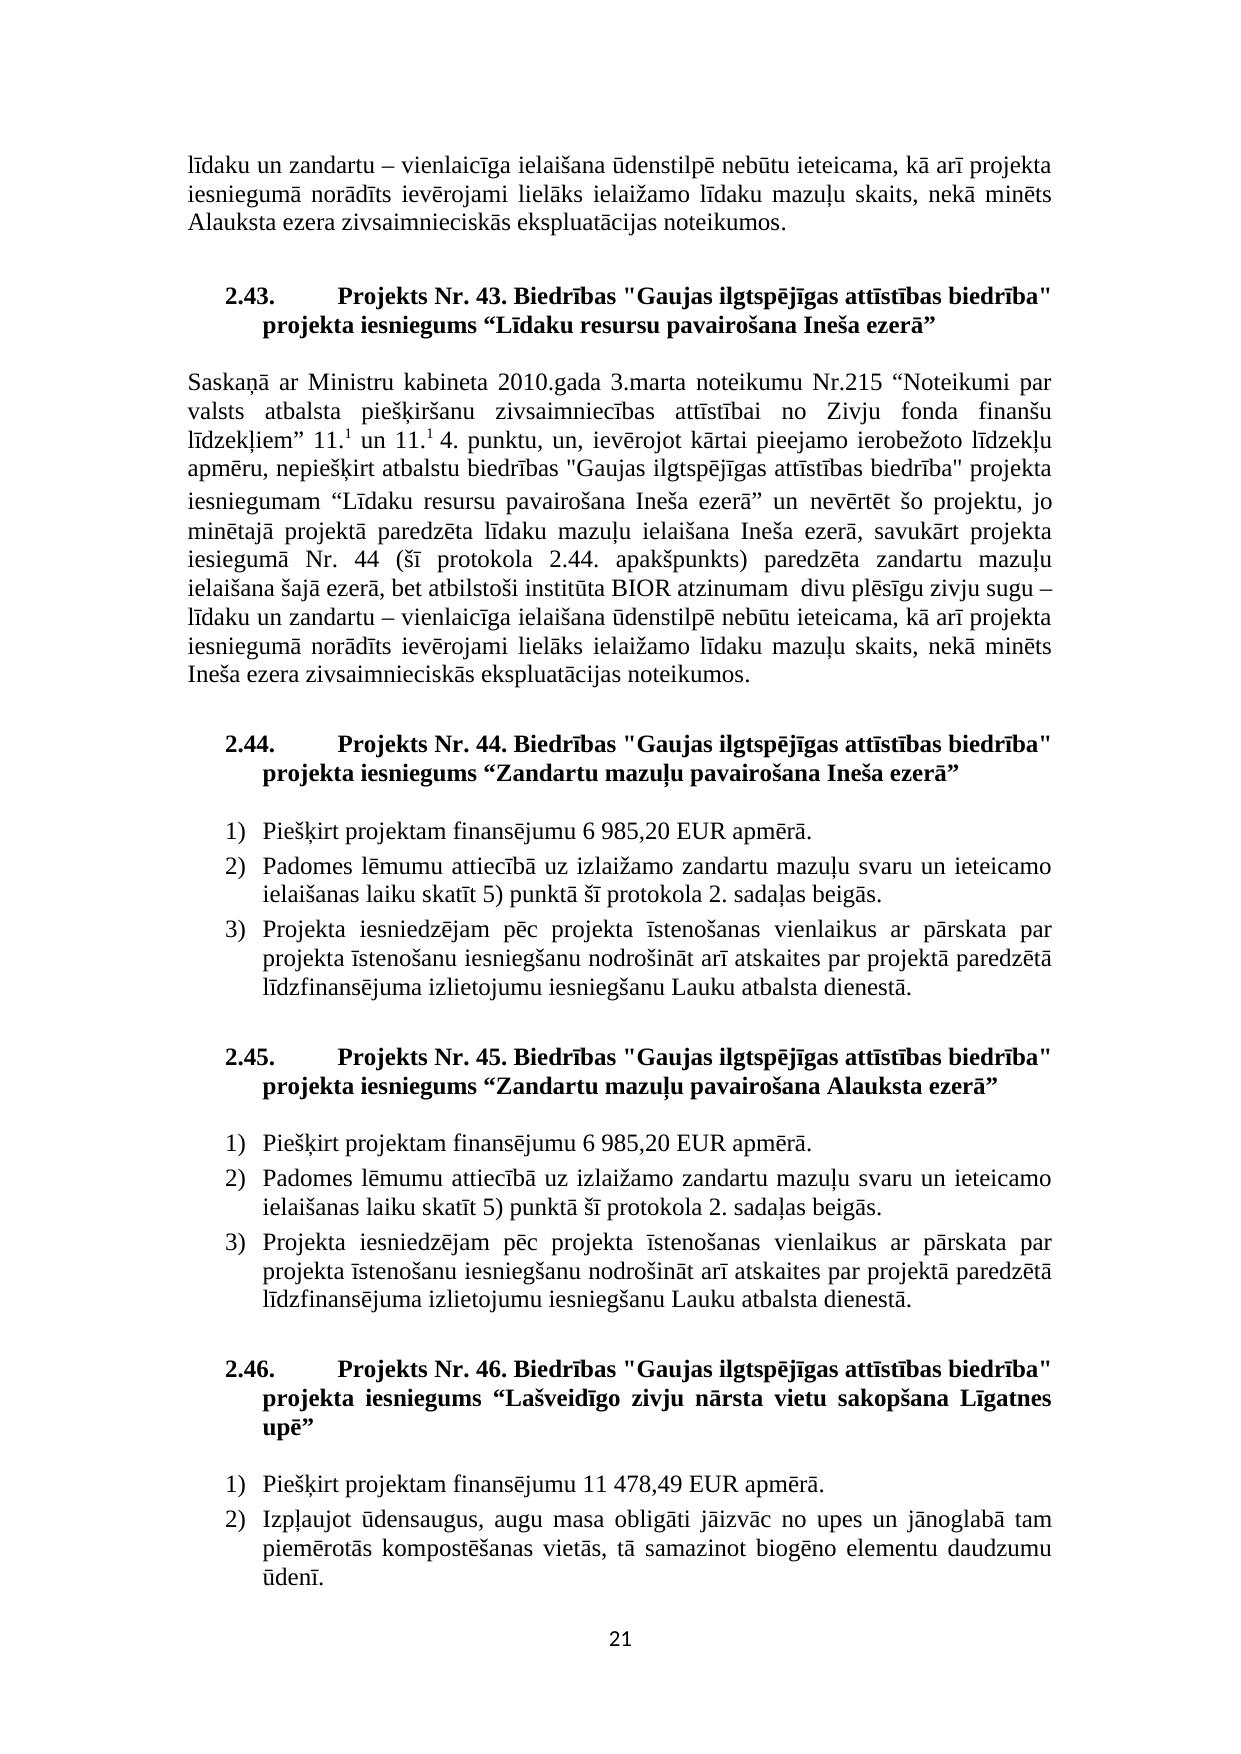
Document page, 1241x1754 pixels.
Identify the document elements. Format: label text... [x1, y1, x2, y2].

list Padomes lēmumu attiecībā uz izlaižamo zandartu mazuļu svaru un ieteicamo ielaišanas laiku skatīt 5) punktā šī protokola 2. sadaļas beigās. [225, 851, 1053, 908]
list Padomes lēmumu attiecībā uz izlaižamo zandartu mazuļu svaru un ieteicamo ielaišanas laiku skatīt 5) punktā šī protokola 2. sadaļas beigās. [225, 1163, 1053, 1221]
list Projekts Nr. 46. Biedrības "Gaujas ilgtspējīgas attīstības biedrība" projekta iesniegums “Lašveidīgo zivju nārsta vietu sakopšana Līgatnes upē” [225, 1354, 1053, 1441]
list Projekts Nr. 45. Biedrības "Gaujas ilgtspējīgas attīstības biedrība" projekta iesniegums “Zandartu mazuļu pavairošana Alauksta ezerā” [225, 1042, 1053, 1099]
list Piešķirt projektam finansējumu 11 478,49 EUR apmērā. [225, 1469, 1053, 1498]
list Izpļaujot ūdensaugus, augu masa obligāti jāizvāc no upes un jānoglabā tam piemērotās kompostēšanas vietās, tā samazinot biogēno elementu daudzumu ūdenī. [225, 1504, 1053, 1591]
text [187, 150, 1053, 236]
text Saskaņā ar Ministru kabineta 2010.gada 3.marta noteikumu Nr.215 “Noteikumi par valsts atbalsta piešķiršanu zivsaimniecības attīstībai no Zivju fonda finanšu līdzekļiem” 11.1 un 11.1 4. punktu, un, ievērojot kārtai pieejamo ierobežoto līdzekļu apmēru, nepiešķirt atbalstu biedrības "Gaujas ilgtspējīgas attīstības biedrība" projekta iesniegumam “Līdaku resursu pavairošana Ineša ezerā” un nevērtēt šo projektu, jo minētajā projektā paredzēta līdaku mazuļu ielaišana Ineša ezerā, savukārt projekta iesiegumā Nr. 44 (šī protokola 2.44. apakšpunkts) paredzēta zandartu mazuļu ielaišana šajā ezerā, bet atbilstoši institūta BIOR atzinumam divu plēsīgu zivju sugu – līdaku un zandartu – vienlaicīga ielaišana ūdenstilpē nebūtu ieteicama, kā arī projekta iesniegumā norādīts ievērojami lielāks ielaižamo līdaku mazuļu skaits, nekā minēts Ineša ezera zivsaimnieciskās ekspluatācijas noteikumos. [187, 367, 1053, 688]
list Piešķirt projektam finansējumu 6 985,20 EUR apmērā. [225, 1128, 1053, 1157]
list Projekts Nr. 43. Biedrības "Gaujas ilgtspējīgas attīstības biedrība" projekta iesniegums “Līdaku resursu pavairošana Ineša ezerā” [225, 281, 1053, 338]
list Projekts Nr. 44. Biedrības "Gaujas ilgtspējīgas attīstības biedrība" projekta iesniegums “Zandartu mazuļu pavairošana Ineša ezerā” [225, 729, 1053, 787]
list Piešķirt projektam finansējumu 6 985,20 EUR apmērā. [225, 816, 1053, 844]
